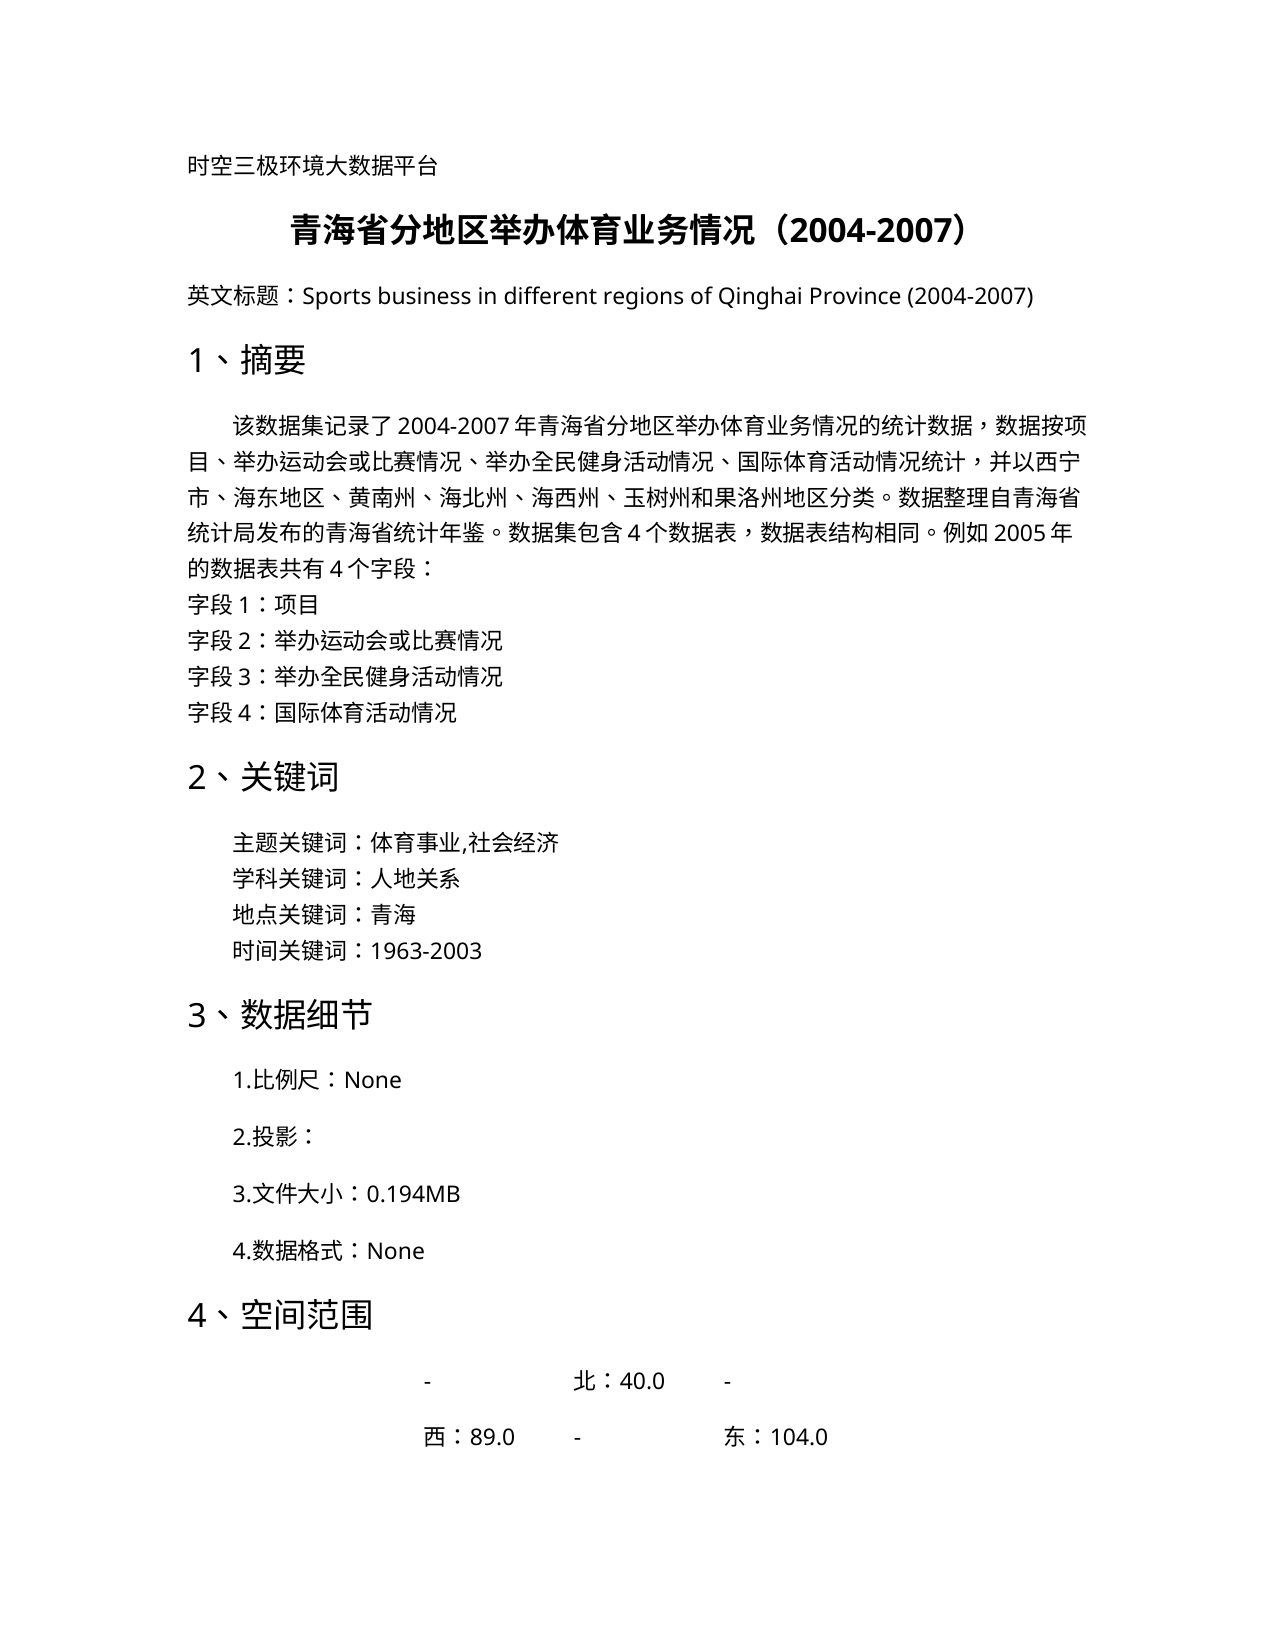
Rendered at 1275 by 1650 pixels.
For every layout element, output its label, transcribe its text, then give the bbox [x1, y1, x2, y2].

table_header 北：40.0 [563, 1365, 712, 1421]
text 主题关键词：体育事业,社会经济 学科关键词：人地关系 地点关键词：青海 时间关键词：1963-2003 [232, 827, 1087, 966]
table_header - [713, 1365, 862, 1421]
text 3.文件大小：0.194MB [232, 1178, 1087, 1209]
text 时空三极环境大数据平台 [187, 150, 1087, 181]
text 1、摘要 [187, 337, 1087, 382]
text 该数据集记录了2004-2007年青海省分地区举办体育业务情况的统计数据，数据按项目、举办运动会或比赛情况、举办全民健身活动情况、国际体育活动情况统计，并以西宁市、海东地区、黄南州、海北州、海西州、玉树州和果洛州地区分类。数据整理自青海省统计局发布的青海省统计年鉴。数据集包含4个数据表，数据表结构相同。例如2005年的数据表共有4个字段： 字段1：项目 字段2：举办运动会或比赛情况 字段3：举办全民健身活动情况 字段4：国际体育活动情况 [187, 409, 1087, 728]
table_cell - [563, 1421, 712, 1476]
text 4.数据格式：None [232, 1235, 1087, 1266]
table_cell 西：89.0 [413, 1421, 562, 1476]
text 2.投影： [232, 1121, 1087, 1152]
text 3、数据细节 [187, 991, 1087, 1037]
text 4、空间范围 [187, 1292, 1087, 1337]
table_header - [413, 1365, 562, 1421]
table_cell 东：104.0 [713, 1421, 862, 1476]
text 英文标题：Sports business in different regions of Qinghai Province (2004-2007) [187, 280, 1087, 311]
text 2、关键词 [187, 754, 1087, 799]
text 1.比例尺：None [232, 1064, 1087, 1096]
text 青海省分地区举办体育业务情况（2004-2007） [187, 207, 1087, 252]
